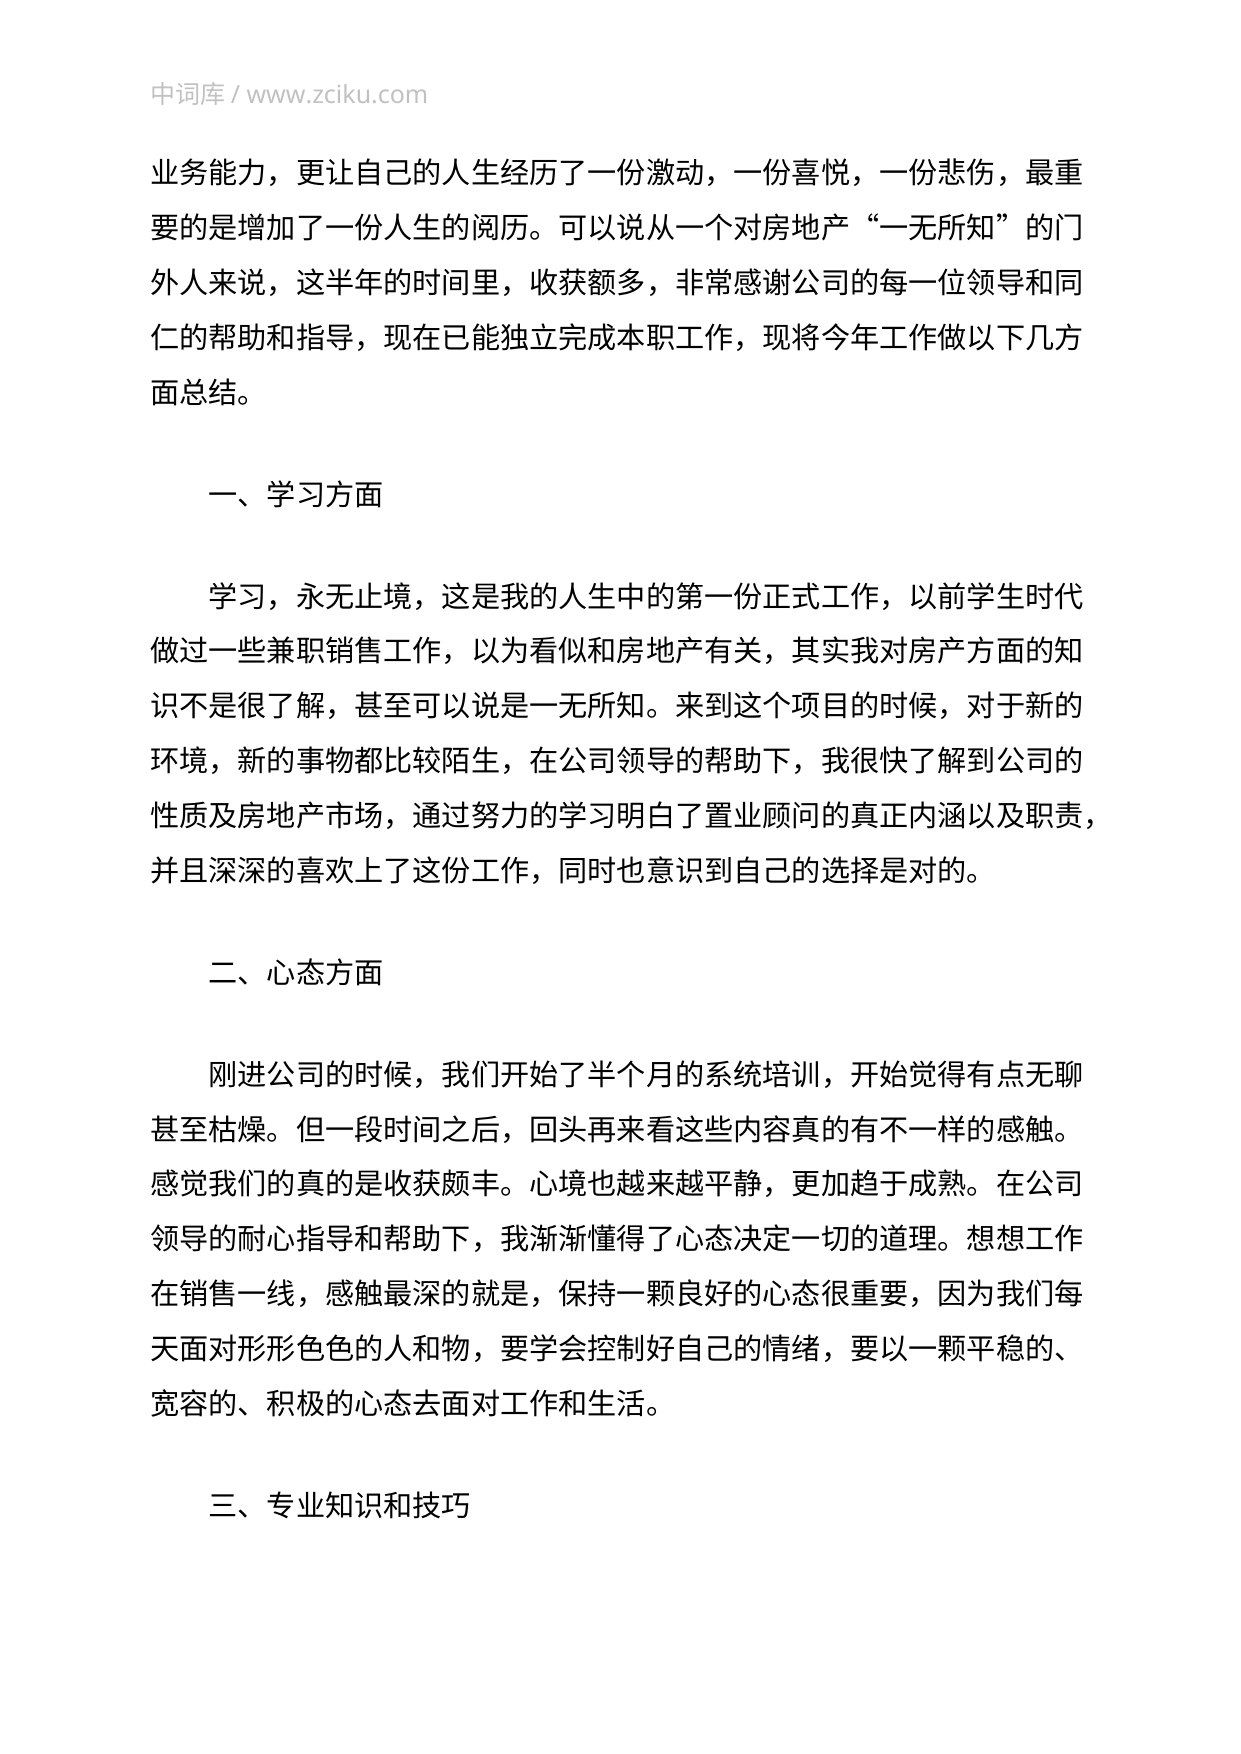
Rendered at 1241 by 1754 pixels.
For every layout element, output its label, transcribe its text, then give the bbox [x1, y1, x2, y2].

text 刚进公司的时候，我们开始了半个月的系统培训，开始觉得有点无聊甚至枯燥。但一段时间之后，回头再来看这些内容真的有不一样的感触。感觉我们的真的是收获颇丰。心境也越来越平静，更加趋于成熟。在公司领导的耐心指导和帮助下，我渐渐懂得了心态决定一切的道理。想想工作在销售一线，感触最深的就是，保持一颗良好的心态很重要，因为我们每天面对形形色色的人和物，要学会控制好自己的情绪，要以一颗平稳的、宽容的、积极的心态去面对工作和生活。 [150, 1051, 1090, 1423]
text 一、学习方面 [150, 471, 1090, 514]
text 三、专业知识和技巧 [150, 1482, 1090, 1524]
text 学习，永无止境，这是我的人生中的第一份正式工作，以前学生时代做过一些兼职销售工作，以为看似和房地产有关，其实我对房产方面的知识不是很了解，甚至可以说是一无所知。来到这个项目的时候，对于新的环境，新的事物都比较陌生，在公司领导的帮助下，我很快了解到公司的性质及房地产市场，通过努力的学习明白了置业顾问的真正内涵以及职责，并且深深的喜欢上了这份工作，同时也意识到自己的选择是对的。 [150, 573, 1090, 890]
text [150, 150, 1090, 412]
text 二、心态方面 [150, 949, 1090, 992]
